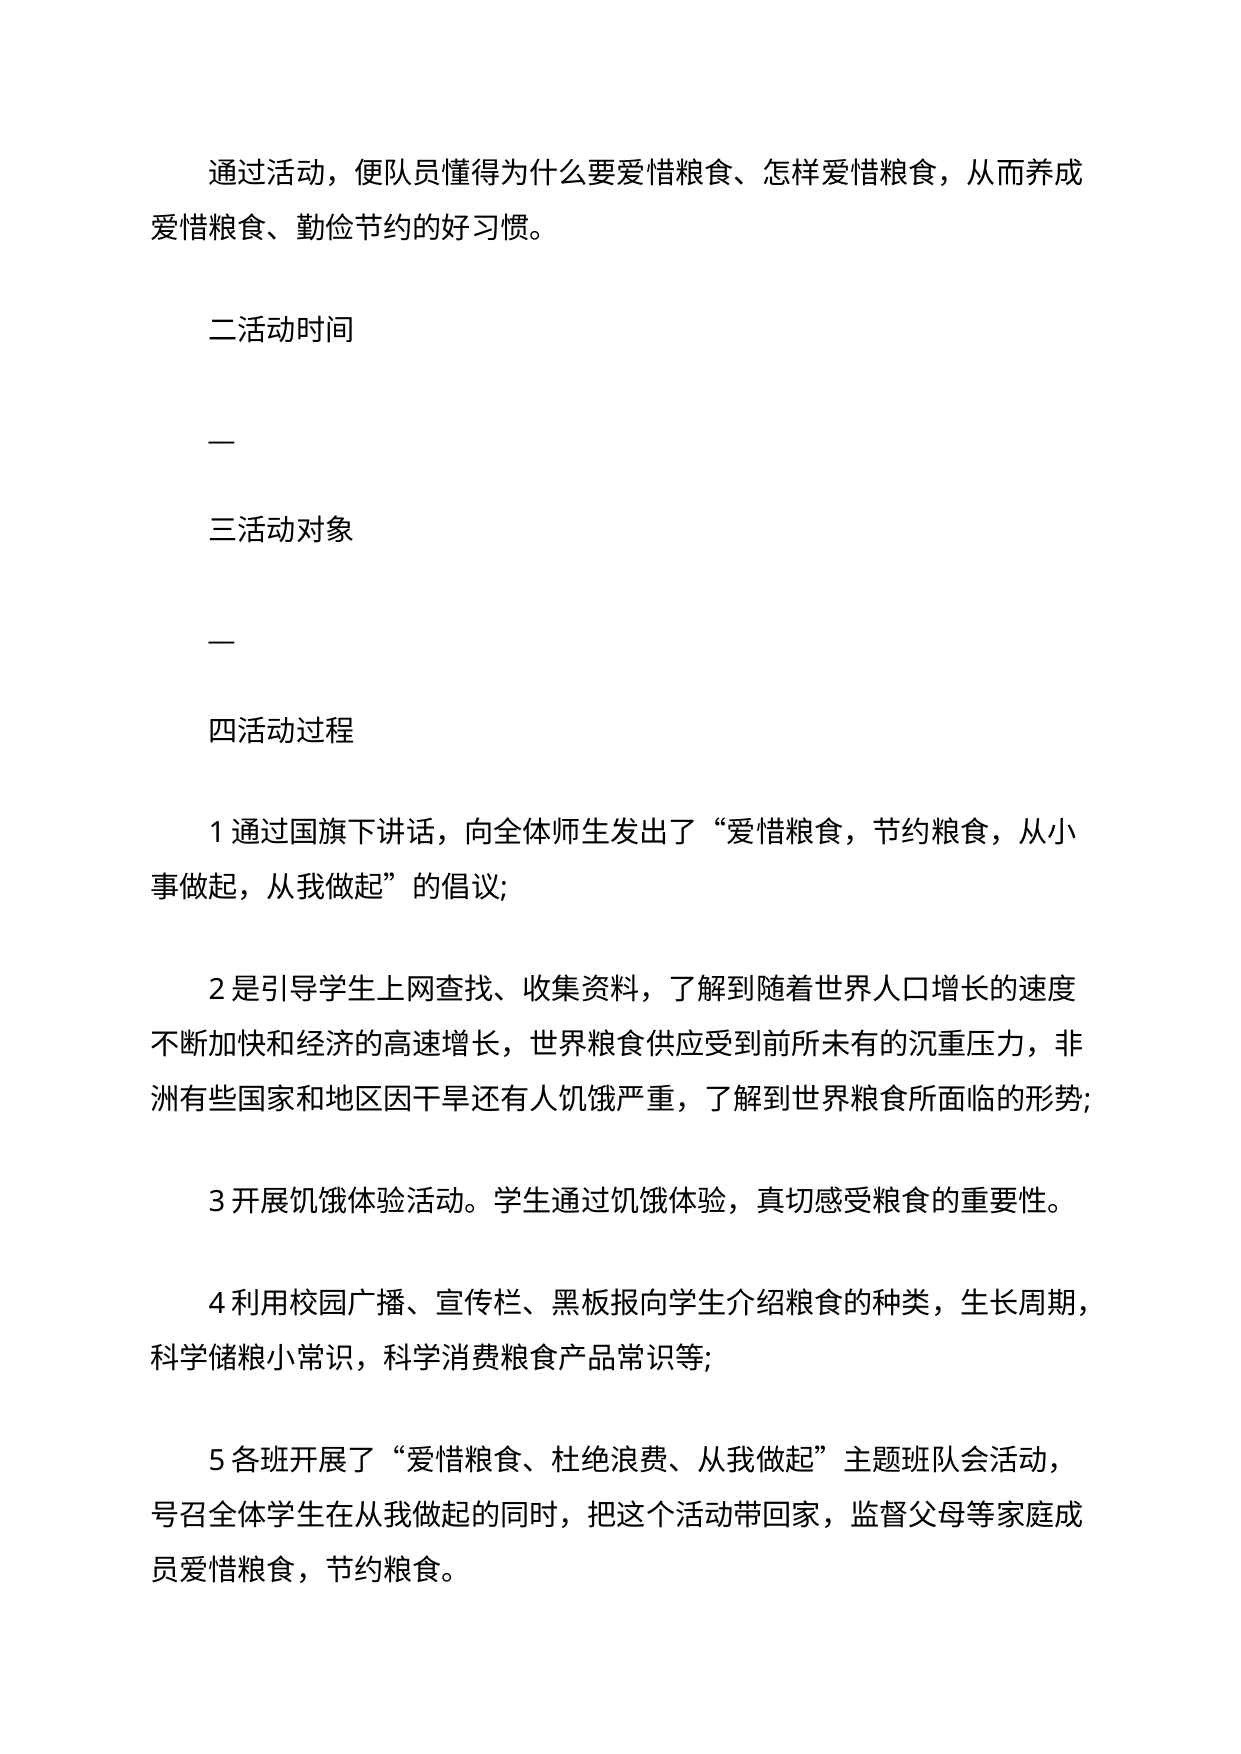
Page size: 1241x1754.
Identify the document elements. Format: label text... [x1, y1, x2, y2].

text __ [150, 609, 1090, 648]
text 3开展饥饿体验活动。学生通过饥饿体验，真切感受粮食的重要性。 [150, 1178, 1090, 1220]
text 二活动时间 [150, 307, 1090, 349]
text 5各班开展了“爱惜粮食、杜绝浪费、从我做起”主题班队会活动，号召全体学生在从我做起的同时，把这个活动带回家，监督父母等家庭成员爱惜粮食，节约粮食。 [150, 1437, 1090, 1589]
text 4利用校园广播、宣传栏、黑板报向学生介绍粮食的种类，生长周期，科学储粮小常识，科学消费粮食产品常识等; [150, 1280, 1090, 1377]
text 2是引导学生上网查找、收集资料，了解到随着世界人口增长的速度不断加快和经济的高速增长，世界粮食供应受到前所未有的沉重压力，非洲有些国家和地区因干旱还有人饥饿严重，了解到世界粮食所面临的形势; [150, 966, 1090, 1118]
text __ [150, 408, 1090, 448]
text 四活动过程 [150, 707, 1090, 749]
text 通过活动，便队员懂得为什么要爱惜粮食、怎样爱惜粮食，从而养成爱惜粮食、勤俭节约的好习惯。 [150, 150, 1090, 247]
text 1通过国旗下讲话，向全体师生发出了“爱惜粮食，节约粮食，从小事做起，从我做起”的倡议; [150, 809, 1090, 906]
text 三活动对象 [150, 507, 1090, 549]
